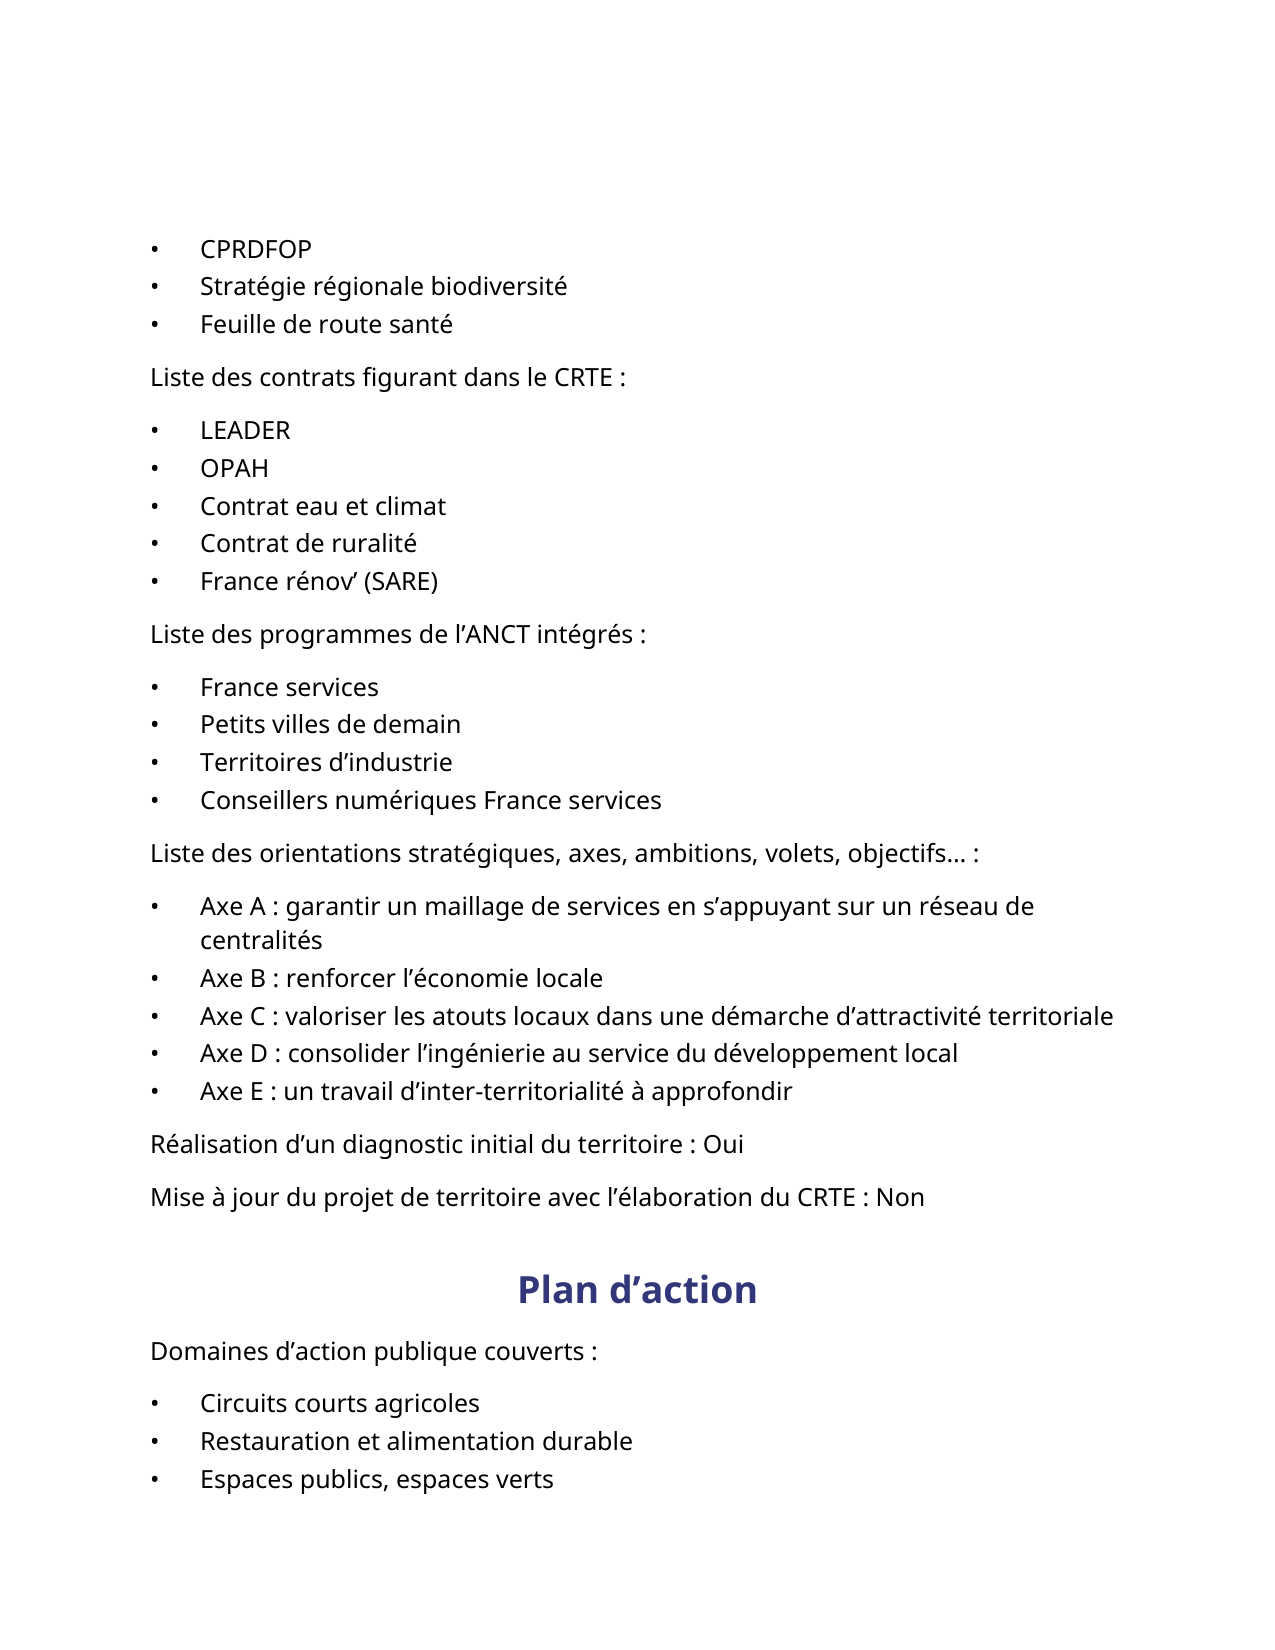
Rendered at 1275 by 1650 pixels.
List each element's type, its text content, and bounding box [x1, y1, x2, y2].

text Réalisation d’un diagnostic initial du territoire : Oui [150, 1127, 1125, 1161]
list Petits villes de demain [150, 707, 1125, 741]
list Axe C : valoriser les atouts locaux dans une démarche d’attractivité territoriale [150, 998, 1125, 1032]
text Domaines d’action publique couverts : [150, 1333, 1125, 1367]
list OPAH [150, 450, 1125, 484]
list Espaces publics, espaces verts [150, 1462, 1125, 1496]
list Axe E : un travail d’inter-territorialité à approfondir [150, 1074, 1125, 1108]
list Restauration et alimentation durable [150, 1424, 1125, 1458]
list France services [150, 669, 1125, 703]
list Axe B : renforcer l’économie locale [150, 960, 1125, 994]
text Mise à jour du projet de territoire avec l’élaboration du CRTE : Non [150, 1179, 1125, 1213]
text Liste des contrats figurant dans le CRTE : [150, 360, 1125, 394]
list Circuits courts agricoles [150, 1386, 1125, 1420]
list Axe A : garantir un maillage de services en s’appuyant sur un réseau de centralités [150, 888, 1125, 957]
subtitle Plan d’action [150, 1263, 1125, 1314]
text Liste des programmes de l’ANCT intégrés : [150, 617, 1125, 651]
list LEADER [150, 412, 1125, 447]
list Feuille de route santé [150, 307, 1125, 341]
list Territoires d’industrie [150, 745, 1125, 779]
text Liste des orientations stratégiques, axes, ambitions, volets, objectifs… : [150, 836, 1125, 870]
list Axe D : consolider l’ingénierie au service du développement local [150, 1036, 1125, 1070]
list Stratégie régionale biodiversité [150, 269, 1125, 303]
list Conseillers numériques France services [150, 783, 1125, 817]
list France rénov’ (SARE) [150, 564, 1125, 598]
list Contrat de ruralité [150, 526, 1125, 560]
list CPRDFOP [150, 231, 1125, 265]
list Contrat eau et climat [150, 488, 1125, 522]
